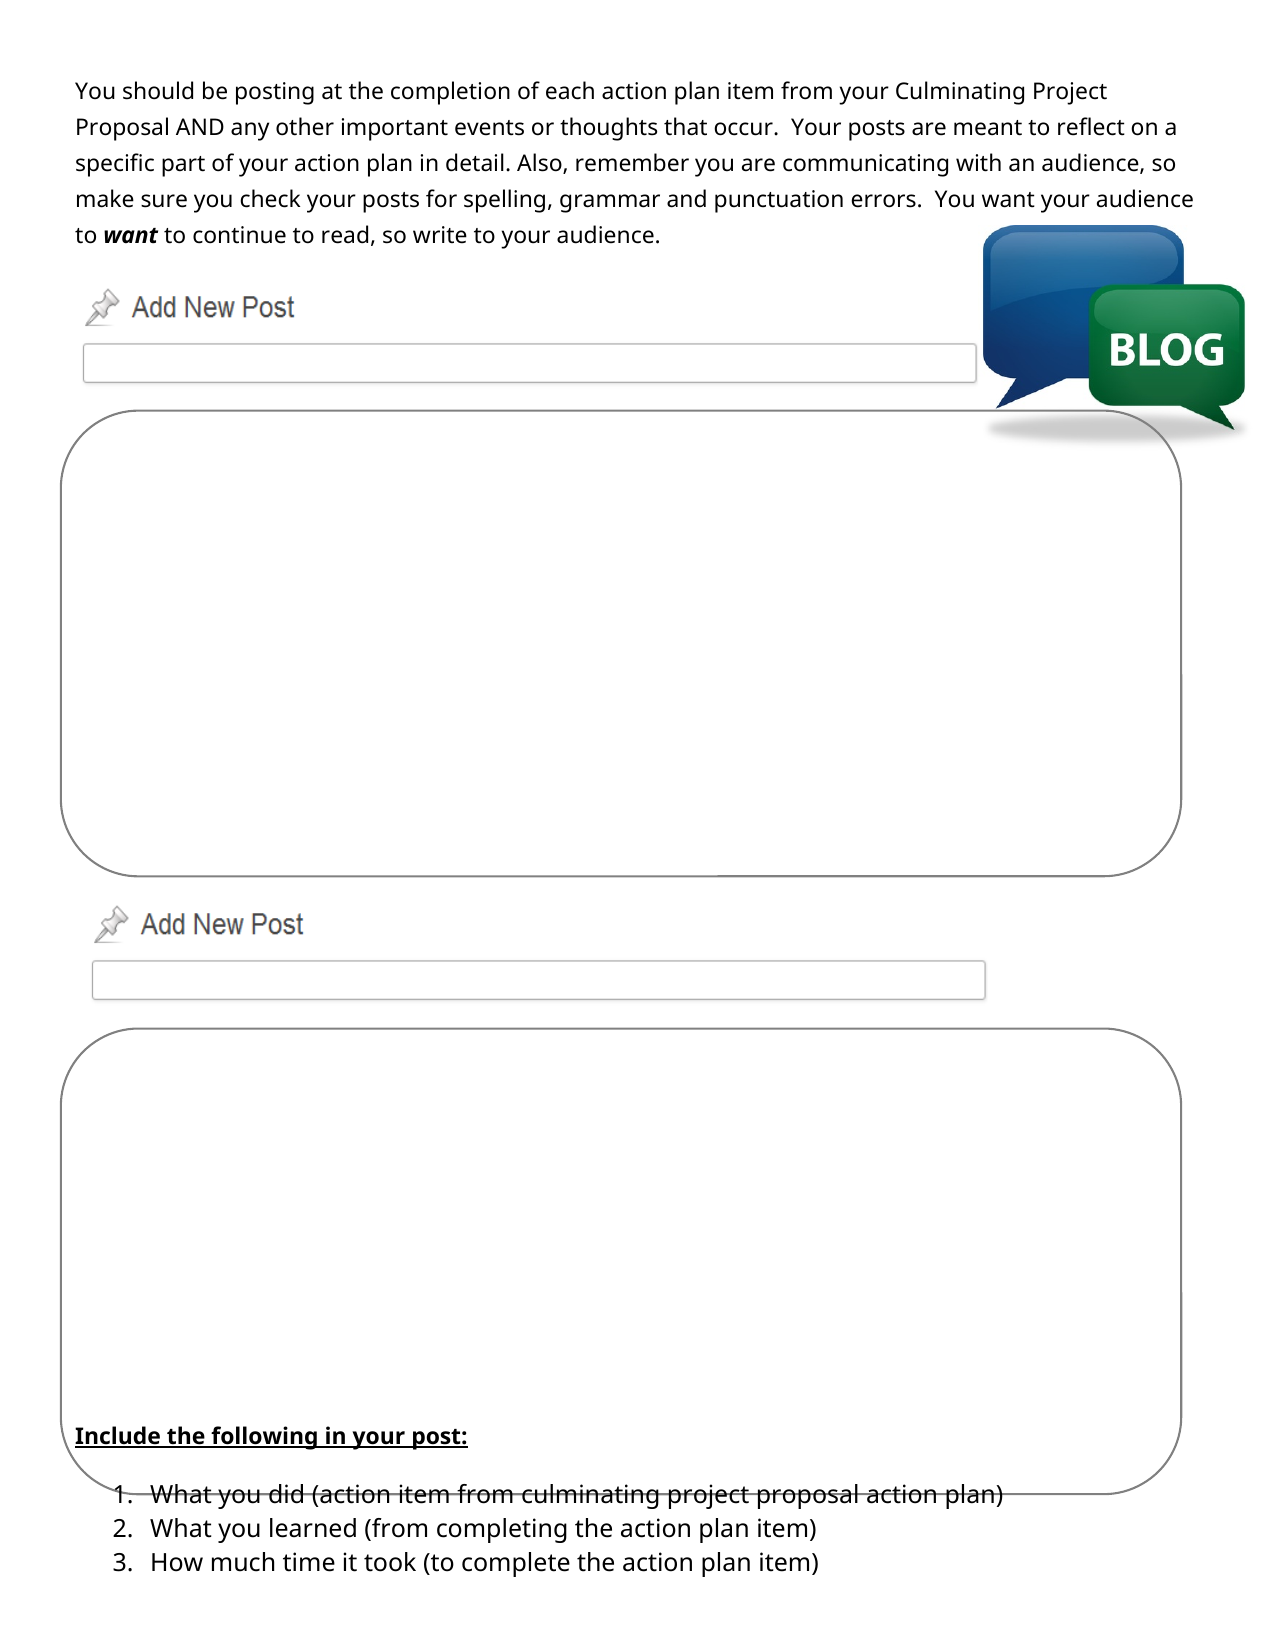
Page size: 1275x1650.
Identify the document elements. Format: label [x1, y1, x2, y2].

picture [84, 891, 988, 1015]
picture [75, 225, 1255, 453]
picture [978, 412, 1170, 453]
